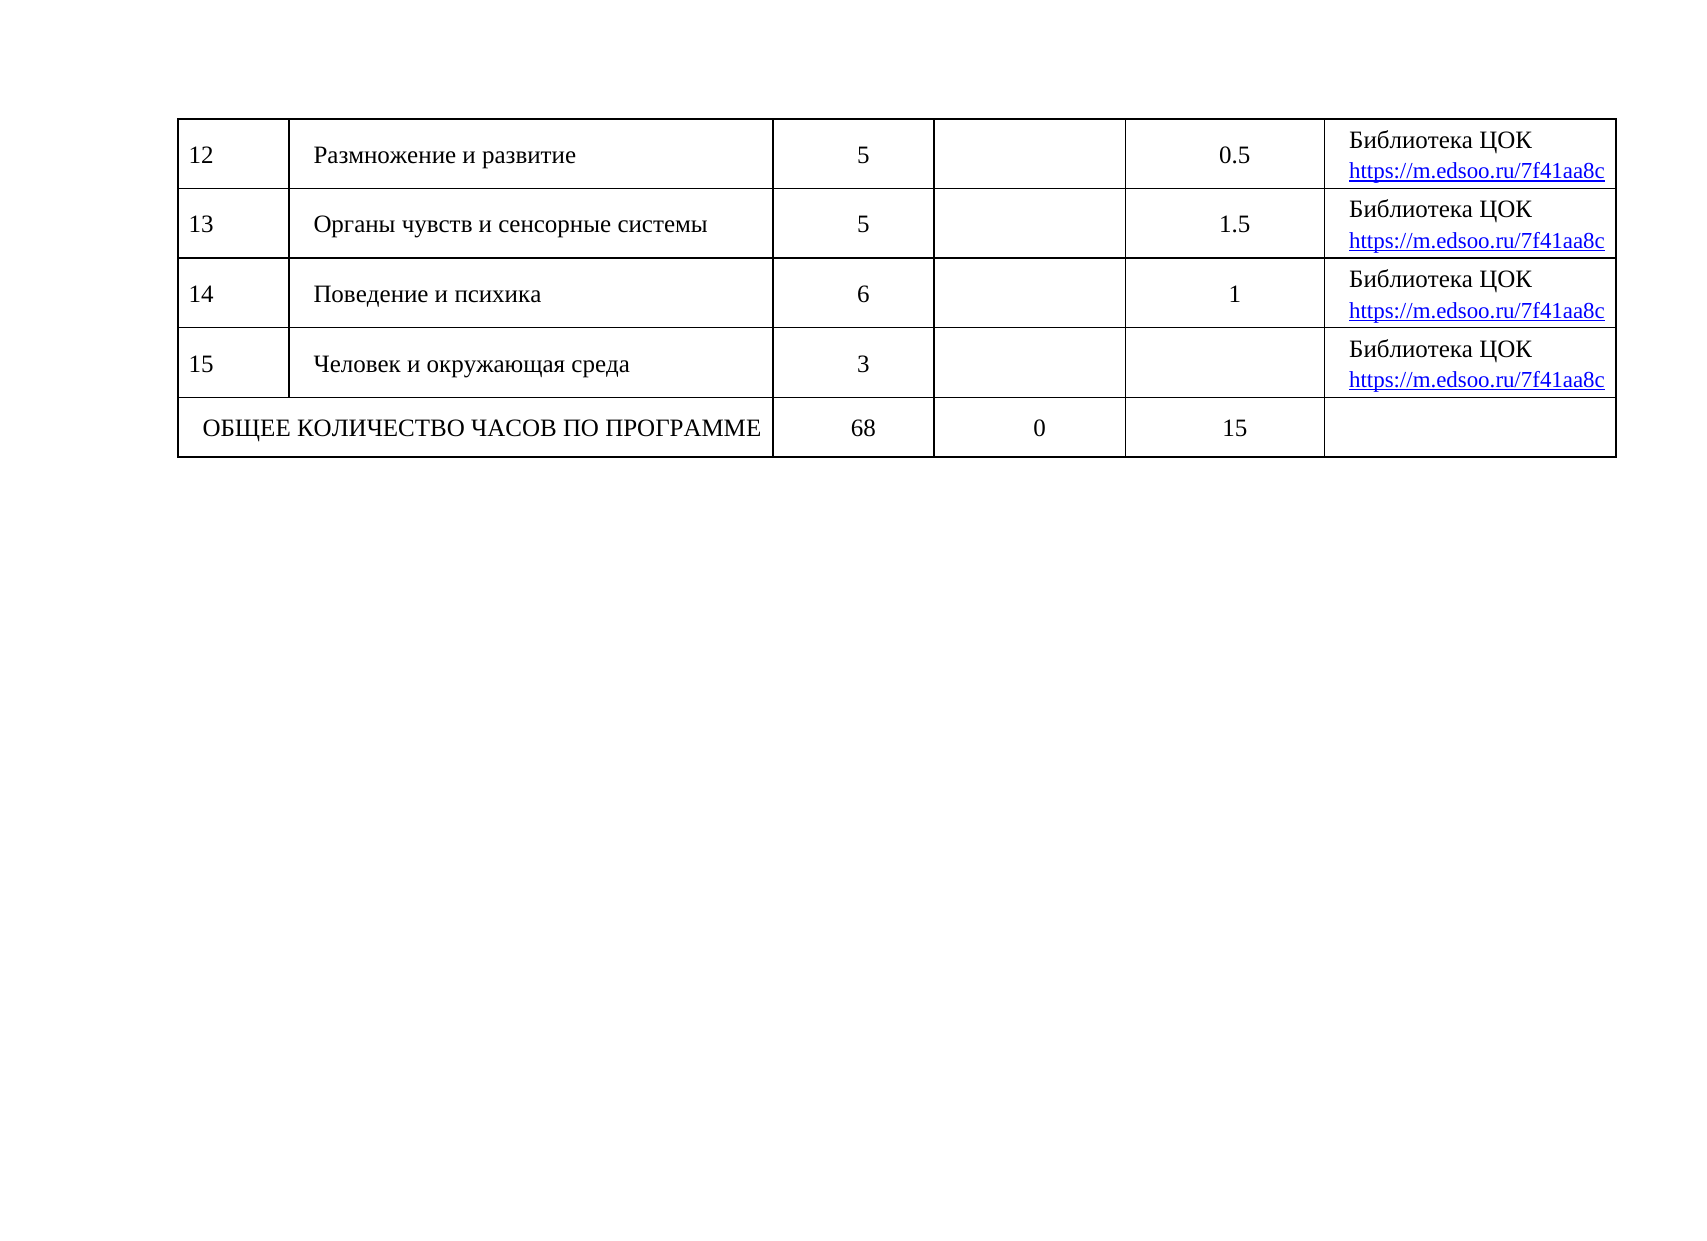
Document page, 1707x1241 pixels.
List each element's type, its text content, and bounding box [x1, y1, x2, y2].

table_cell 0.5 [1126, 120, 1324, 188]
table_cell 14 [179, 259, 288, 327]
table_cell Органы чувств и сенсорные системы [290, 189, 772, 257]
table_cell 68 [774, 398, 933, 456]
table_cell 6 [774, 259, 933, 327]
table_cell Человек и окружающая среда [290, 328, 772, 396]
table_cell [935, 120, 1125, 188]
table_cell Библиотека ЦОК https://m.edsoo.ru/7f41aa8c [1325, 259, 1615, 327]
table_cell 0 [935, 398, 1125, 456]
table_cell Размножение и развитие [290, 120, 772, 188]
table_cell 1 [1126, 259, 1324, 327]
table_cell Поведение и психика [290, 259, 772, 327]
table_cell 15 [179, 328, 288, 396]
table_cell 1.5 [1126, 189, 1324, 257]
table_cell 5 [774, 189, 933, 257]
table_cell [1325, 189, 1615, 257]
table_cell [935, 259, 1125, 327]
table_cell 13 [179, 189, 288, 257]
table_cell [1325, 120, 1615, 188]
table_cell [935, 328, 1125, 396]
table_cell 15 [1126, 398, 1324, 456]
table_cell Библиотека ЦОК https://m.edsoo.ru/7f41aa8c [1325, 328, 1615, 396]
table_cell [935, 189, 1125, 257]
table_cell [1126, 328, 1324, 396]
table_cell 12 [179, 120, 288, 188]
table_cell ОБЩЕЕ КОЛИЧЕСТВО ЧАСОВ ПО ПРОГРАММЕ [179, 398, 772, 456]
table_cell 5 [774, 120, 933, 188]
table_cell [1325, 398, 1615, 456]
table_cell 3 [774, 328, 933, 396]
